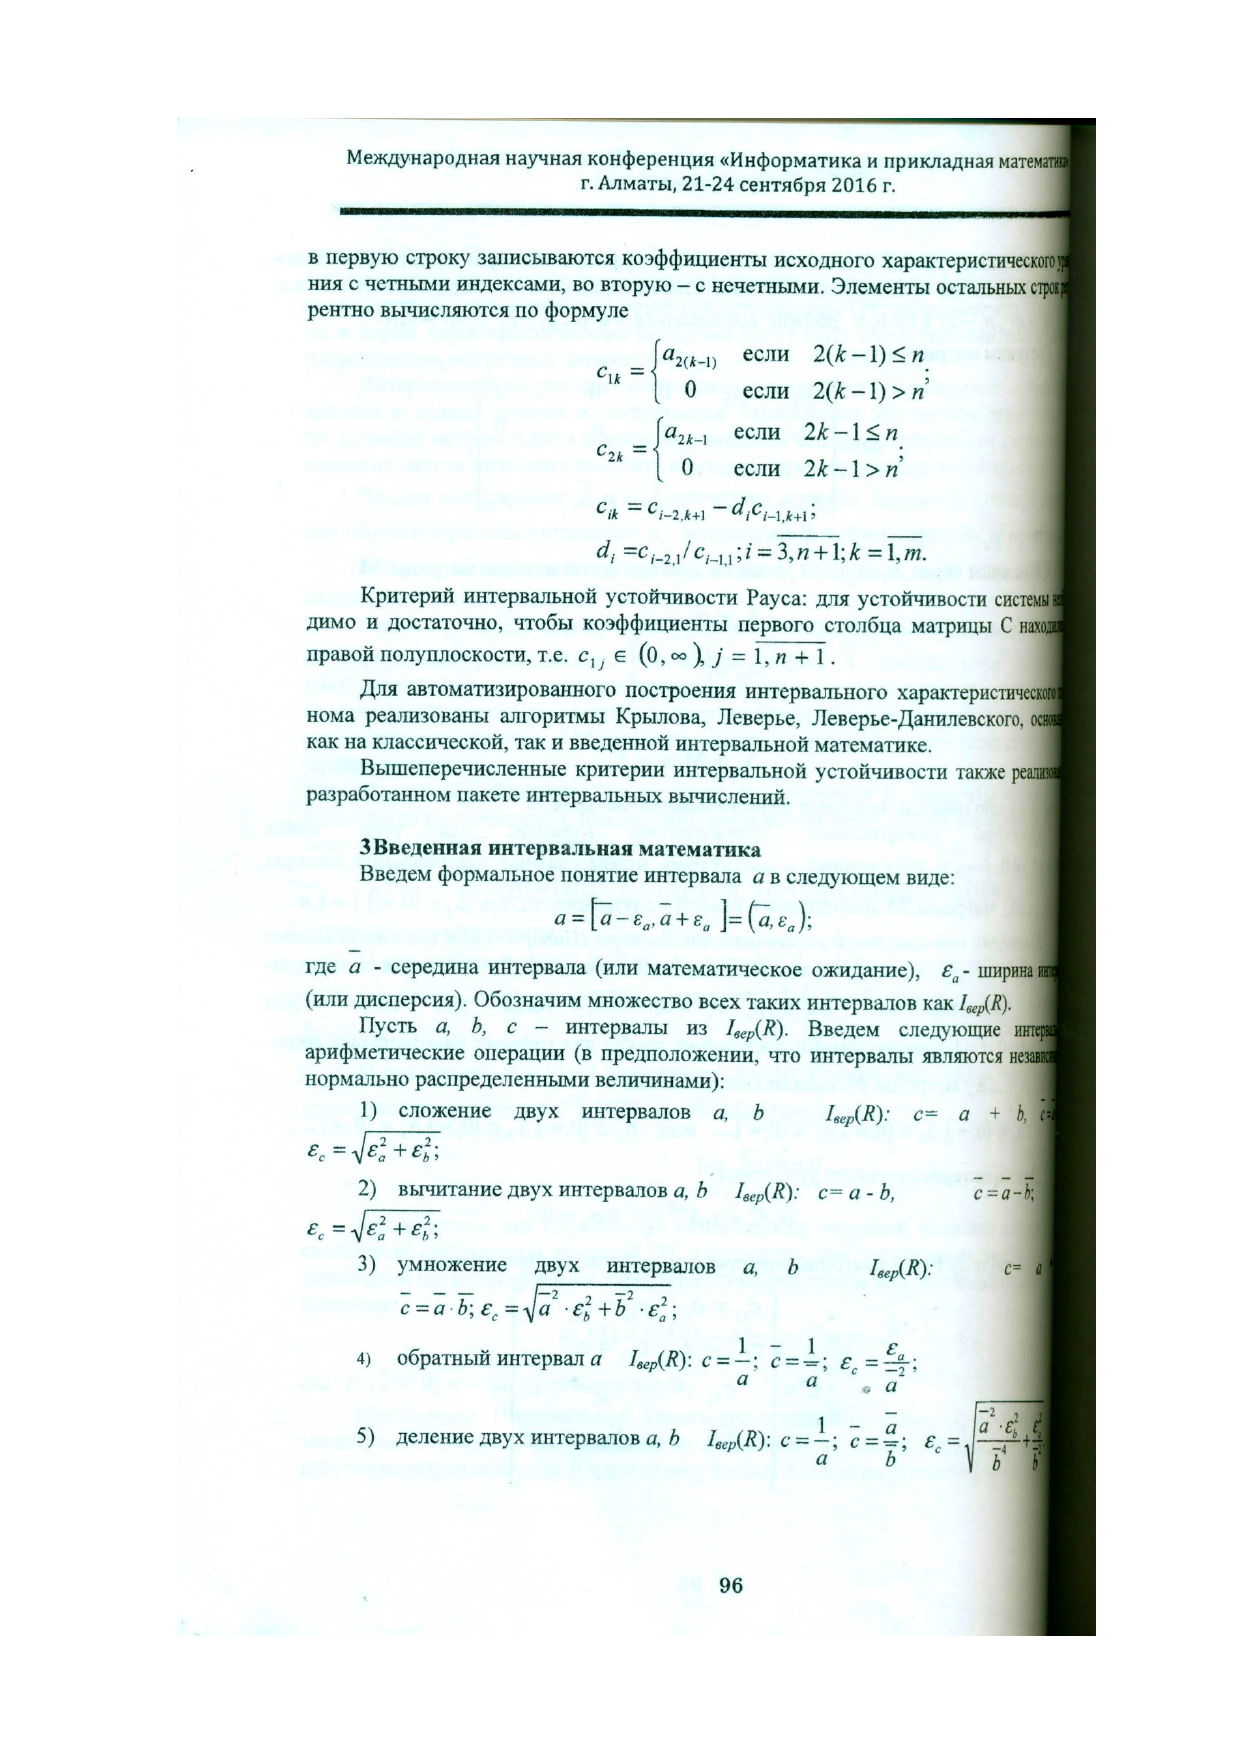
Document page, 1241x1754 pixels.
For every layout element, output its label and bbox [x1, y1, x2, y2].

picture [177, 118, 1096, 1636]
